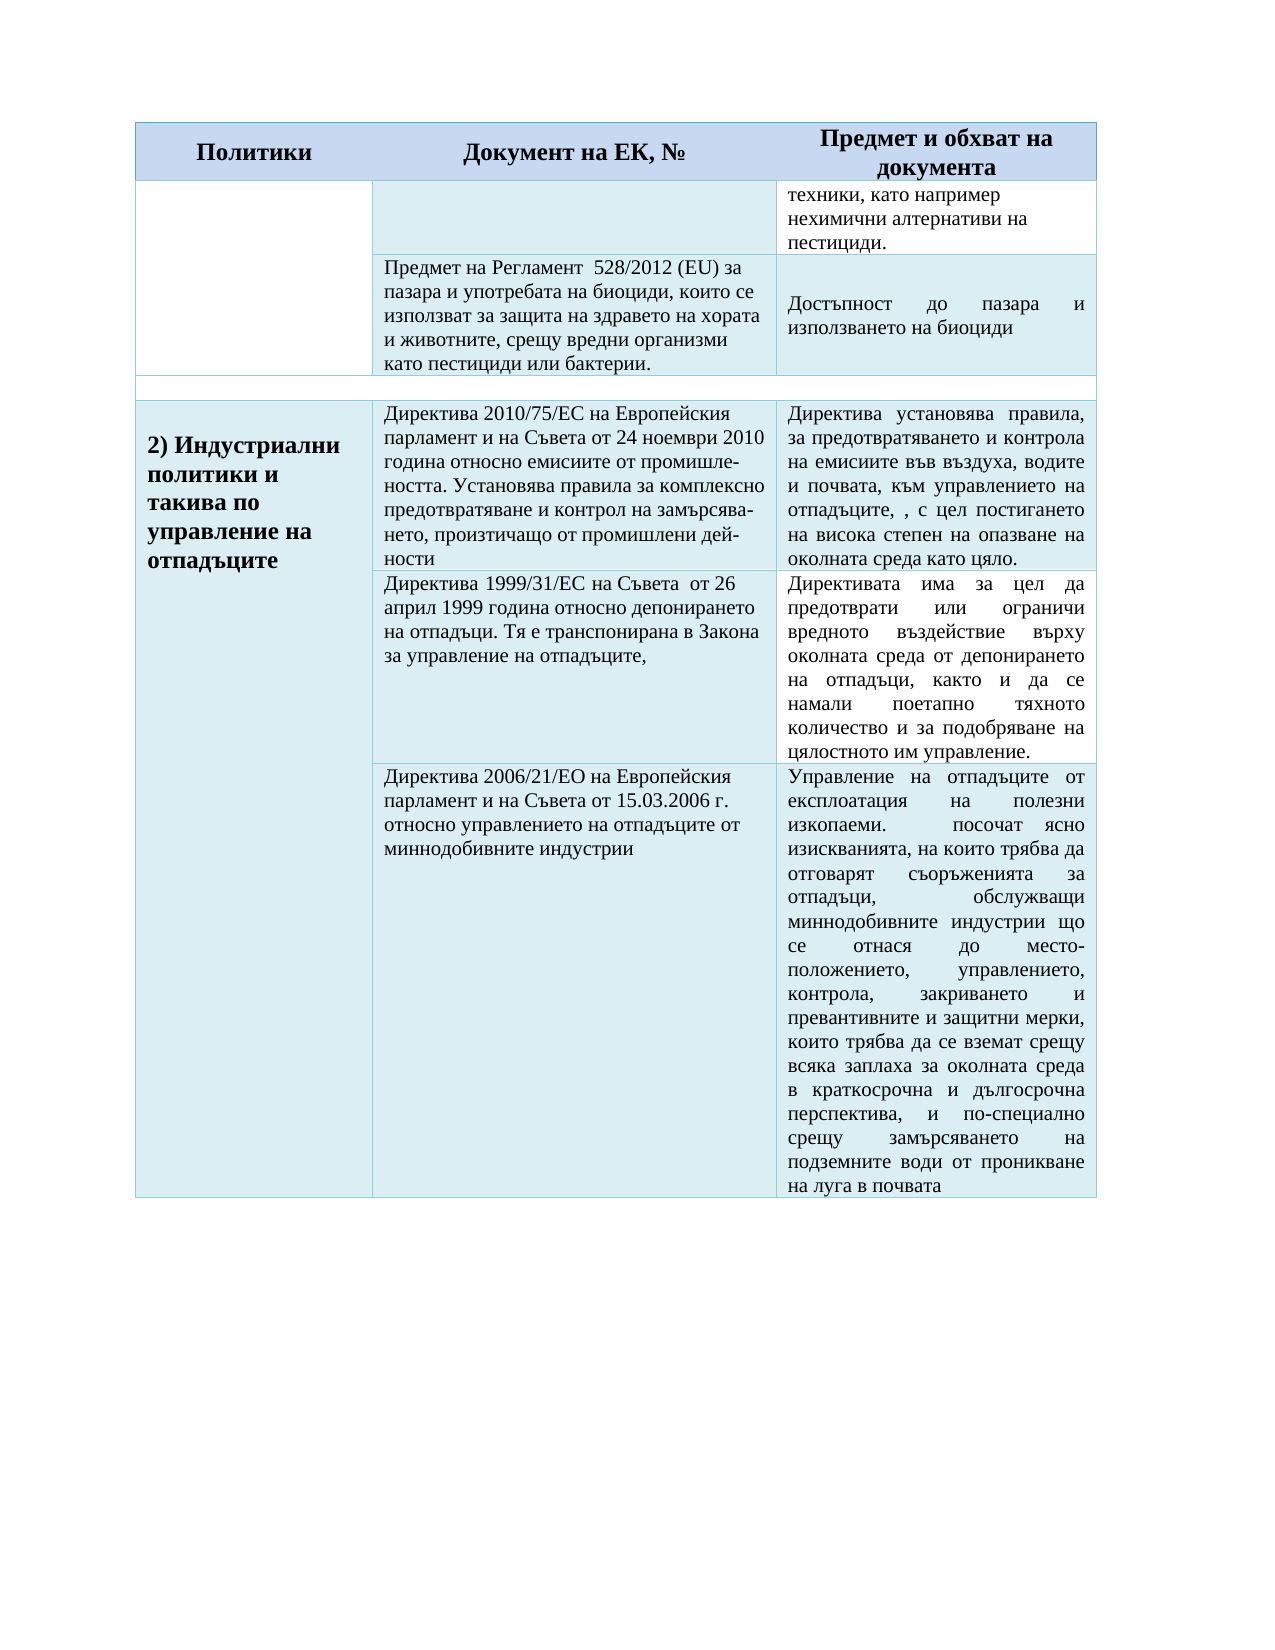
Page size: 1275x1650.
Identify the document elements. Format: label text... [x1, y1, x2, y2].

table_cell Директива 2010/75/ЕС на Европейския парламент и на Съвета от 24 ноември 2010 година относно емисиите от промишле-ността. Установява правила за комплексно предотвратяване и контрол на замърсява-нето, произтичащо от промишлени дей-ности [373, 401, 776, 569]
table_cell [777, 181, 1096, 254]
table_cell Предмет на Регламент 528/2012 (EU) за пазара и употребата на биоциди, които се използват за защита на здравето на хората и животните, срещу вредни организми като пестициди или бактерии. [373, 255, 776, 375]
table_header Документ на ЕК, № [373, 123, 776, 180]
table_header Предмет и обхват на документа [776, 123, 1096, 180]
table_cell Директива 2006/21/ЕО на Европейския парламент и на Съвета от 15.03.2006 г. относно управлението на отпадъците от миннодобивните индустрии [373, 764, 776, 1197]
table_cell [136, 376, 1096, 400]
table_cell Директива 1999/31/ЕС на Съвета от 26 април 1999 година относно депонирането на отпадъци. Тя е транспонирана в Закона за управление на отпадъците, [373, 571, 776, 763]
table_cell 2) Индустриални политики и такива по управление на отпадъците [136, 401, 372, 1197]
table_cell Директивата има за цел да предотврати или ограничи вредното въздействие върху околната среда от депонирането на отпадъци, както и да се намали поетапно тяхното количество и за подобряване на цялостното им управление. [777, 571, 1096, 763]
table_header Политики [136, 123, 373, 180]
table_cell Директива установява правила, за предотвратяването и контрола на емисиите във въздуха, водите и почвата, към управлението на отпадъците, , с цел постигането на висока степен на опазване на околната среда като цяло. [777, 401, 1096, 569]
table_cell Достъпност до пазара и използването на биоциди [777, 255, 1096, 375]
table_cell Управление на отпадъците от експлоатация на полезни изкопаеми. посочат ясно изискванията, на които трябва да отговарят съоръженията за отпадъци, обслужващи миннодобивните индустрии що се отнася до место- положението, управлението, контрола, закриването и превантивните и защитни мерки, които трябва да се вземат срещу всяка заплаха за околната среда в краткосрочна и дългосрочна перспектива, и по-специално срещу замърсяването на подземните води от проникване на луга в почвата [777, 764, 1096, 1197]
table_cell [373, 181, 776, 254]
